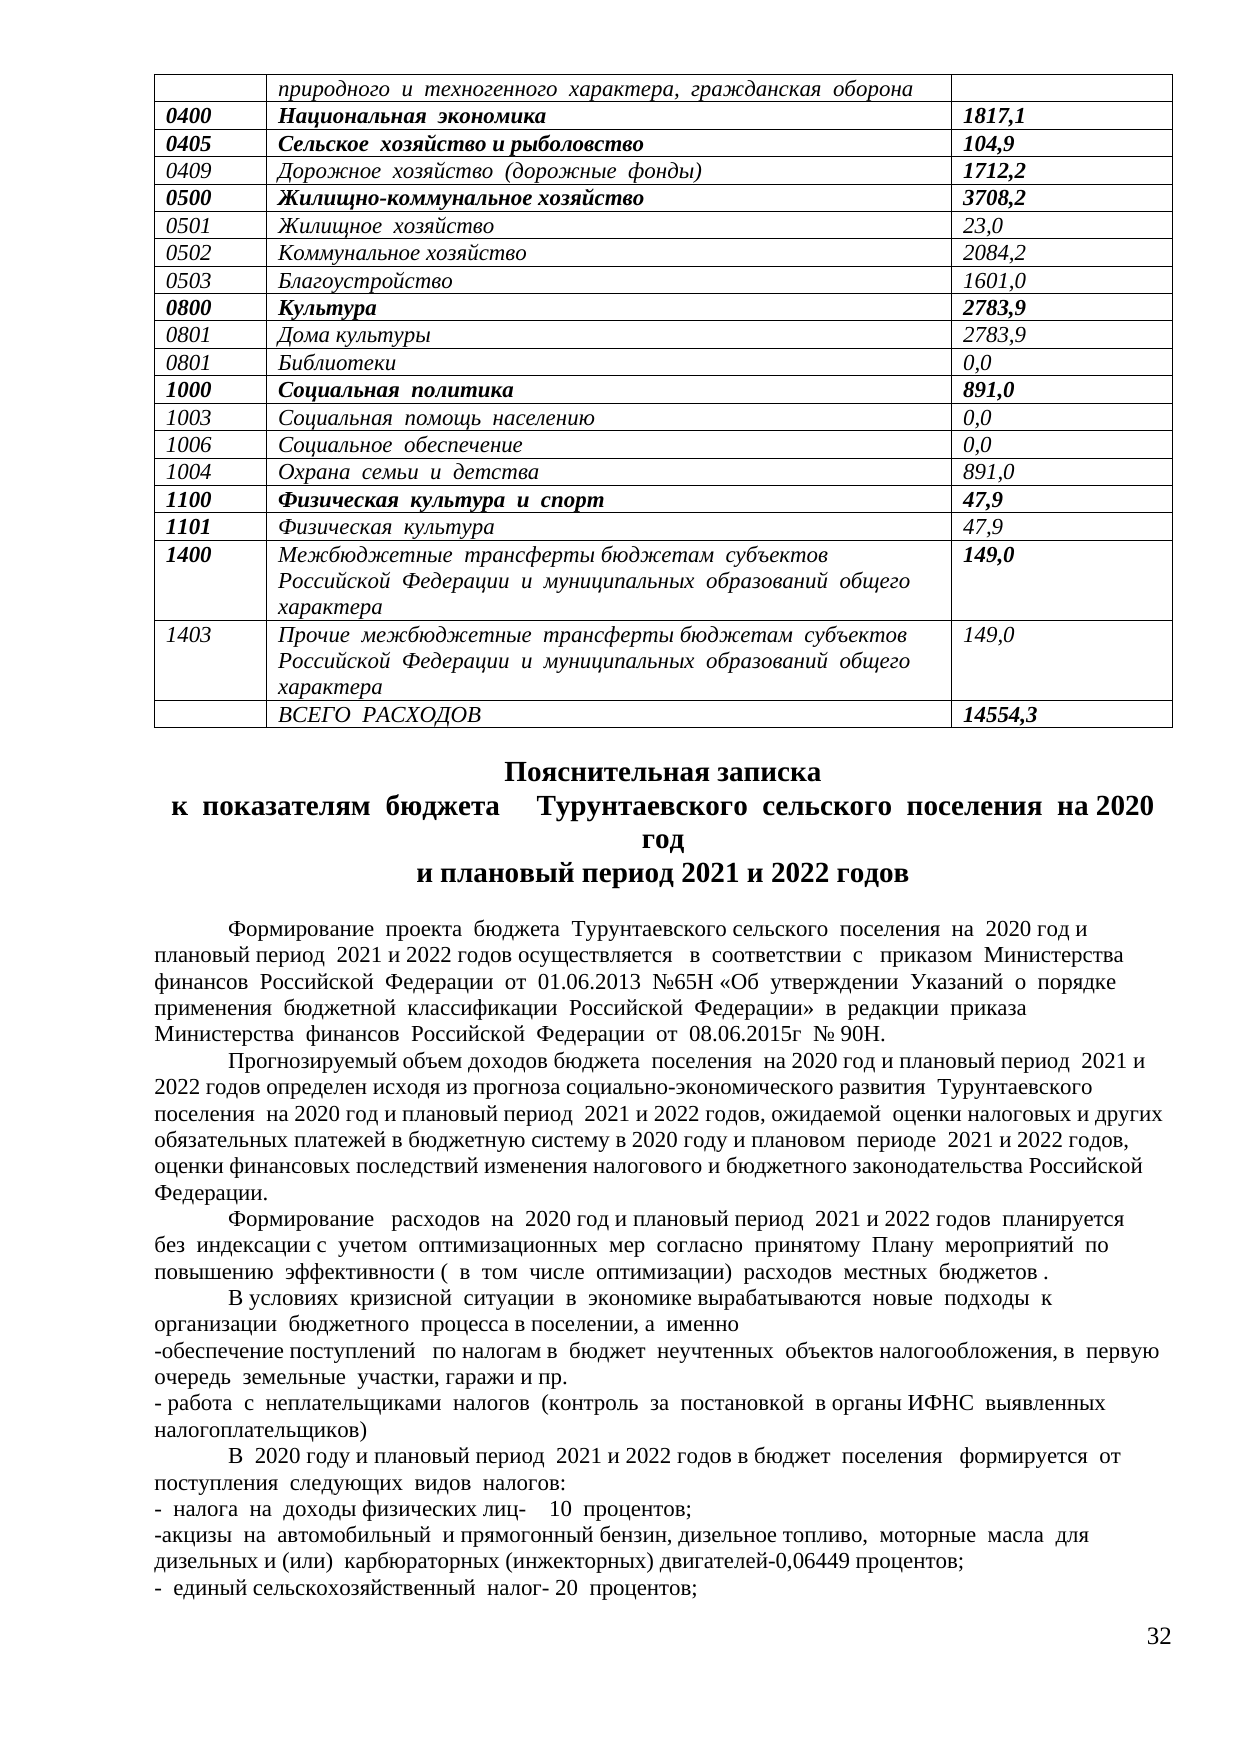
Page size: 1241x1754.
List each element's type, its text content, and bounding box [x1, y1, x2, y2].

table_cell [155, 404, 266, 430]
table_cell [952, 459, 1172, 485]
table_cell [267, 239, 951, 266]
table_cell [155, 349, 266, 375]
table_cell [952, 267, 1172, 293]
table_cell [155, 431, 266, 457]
text Формирование проекта бюджета Турунтаевского сельского поселения на 2020 год и плановый период 2021 и 2022 годов осуществляется в соответствии с приказом Министерства финансов Российской Федерации от 01.06.2013 №65Н «Об утверждении Указаний о порядке применения бюджетной классификации Российской Федерации» в редакции приказа Министерства финансов Российской Федерации от 08.06.2015г № 90Н. [154, 915, 1171, 1047]
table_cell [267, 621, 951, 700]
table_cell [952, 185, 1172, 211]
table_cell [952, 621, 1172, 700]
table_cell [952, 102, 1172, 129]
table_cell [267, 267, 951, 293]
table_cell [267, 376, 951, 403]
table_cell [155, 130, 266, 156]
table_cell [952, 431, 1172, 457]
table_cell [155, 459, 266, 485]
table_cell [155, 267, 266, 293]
text к показателям бюджета Турунтаевского сельского поселения на 2020 год [154, 788, 1171, 855]
text Прогнозируемый объем доходов бюджета поселения на 2020 год и плановый период 2021 и 2022 годов определен исходя из прогноза социально-экономического развития Турунтаевского поселения на 2020 год и плановый период 2021 и 2022 годов, ожидаемой оценки налоговых и других обязательных платежей в бюджетную систему в 2020 году и плановом периоде 2021 и 2022 годов, оценки финансовых последствий изменения налогового и бюджетного законодательства Российской Федерации. [154, 1047, 1171, 1205]
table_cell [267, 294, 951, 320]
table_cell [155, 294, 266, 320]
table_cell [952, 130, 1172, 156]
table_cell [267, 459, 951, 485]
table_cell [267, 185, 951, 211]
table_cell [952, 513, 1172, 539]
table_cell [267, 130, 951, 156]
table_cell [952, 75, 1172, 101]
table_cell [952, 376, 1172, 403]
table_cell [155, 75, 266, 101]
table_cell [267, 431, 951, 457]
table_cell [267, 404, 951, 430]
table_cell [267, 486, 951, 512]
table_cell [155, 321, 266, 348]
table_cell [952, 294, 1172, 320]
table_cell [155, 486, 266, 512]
text -акцизы на автомобильный и прямогонный бензин, дизельное топливо, моторные масла для дизельных и (или) карбюраторных (инжекторных) двигателей-0,06449 процентов; [154, 1521, 1171, 1574]
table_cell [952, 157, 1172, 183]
text Формирование расходов на 2020 год и плановый период 2021 и 2022 годов планируется без индексации с учетом оптимизационных мер согласно принятому Плану мероприятий по повышению эффективности ( в том числе оптимизации) расходов местных бюджетов . [154, 1205, 1171, 1284]
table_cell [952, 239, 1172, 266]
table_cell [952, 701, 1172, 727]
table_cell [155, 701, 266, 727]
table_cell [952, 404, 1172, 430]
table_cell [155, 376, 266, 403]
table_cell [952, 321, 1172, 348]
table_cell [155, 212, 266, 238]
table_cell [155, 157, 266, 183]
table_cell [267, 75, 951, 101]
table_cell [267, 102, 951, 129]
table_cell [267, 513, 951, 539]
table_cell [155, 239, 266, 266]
text - единый сельскохозяйственный налог- 20 процентов; [154, 1574, 1171, 1600]
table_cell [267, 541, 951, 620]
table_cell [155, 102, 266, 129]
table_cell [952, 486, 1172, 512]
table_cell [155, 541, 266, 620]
text - налога на доходы физических лиц- 10 процентов; [154, 1495, 1171, 1521]
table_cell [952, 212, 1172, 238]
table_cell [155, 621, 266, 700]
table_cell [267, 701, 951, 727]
text В 2020 году и плановый период 2021 и 2022 годов в бюджет поселения формируется от поступления следующих видов налогов: [154, 1442, 1171, 1495]
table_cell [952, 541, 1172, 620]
text - работа с неплательщиками налогов (контроль за постановкой в органы ИФНС выявленных налогоплательщиков) [154, 1389, 1171, 1442]
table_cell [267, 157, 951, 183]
text В условиях кризисной ситуации в экономике вырабатываются новые подходы к организации бюджетного процесса в поселении, а именно [154, 1284, 1171, 1337]
text и плановый период 2021 и 2022 годов [154, 855, 1171, 889]
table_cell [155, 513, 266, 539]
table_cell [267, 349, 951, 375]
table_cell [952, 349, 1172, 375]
text -обеспечение поступлений по налогам в бюджет неучтенных объектов налогообложения, в первую очередь земельные участки, гаражи и пр. [154, 1337, 1171, 1389]
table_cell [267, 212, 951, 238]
text Пояснительная записка [154, 754, 1171, 788]
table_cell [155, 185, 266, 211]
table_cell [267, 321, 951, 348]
